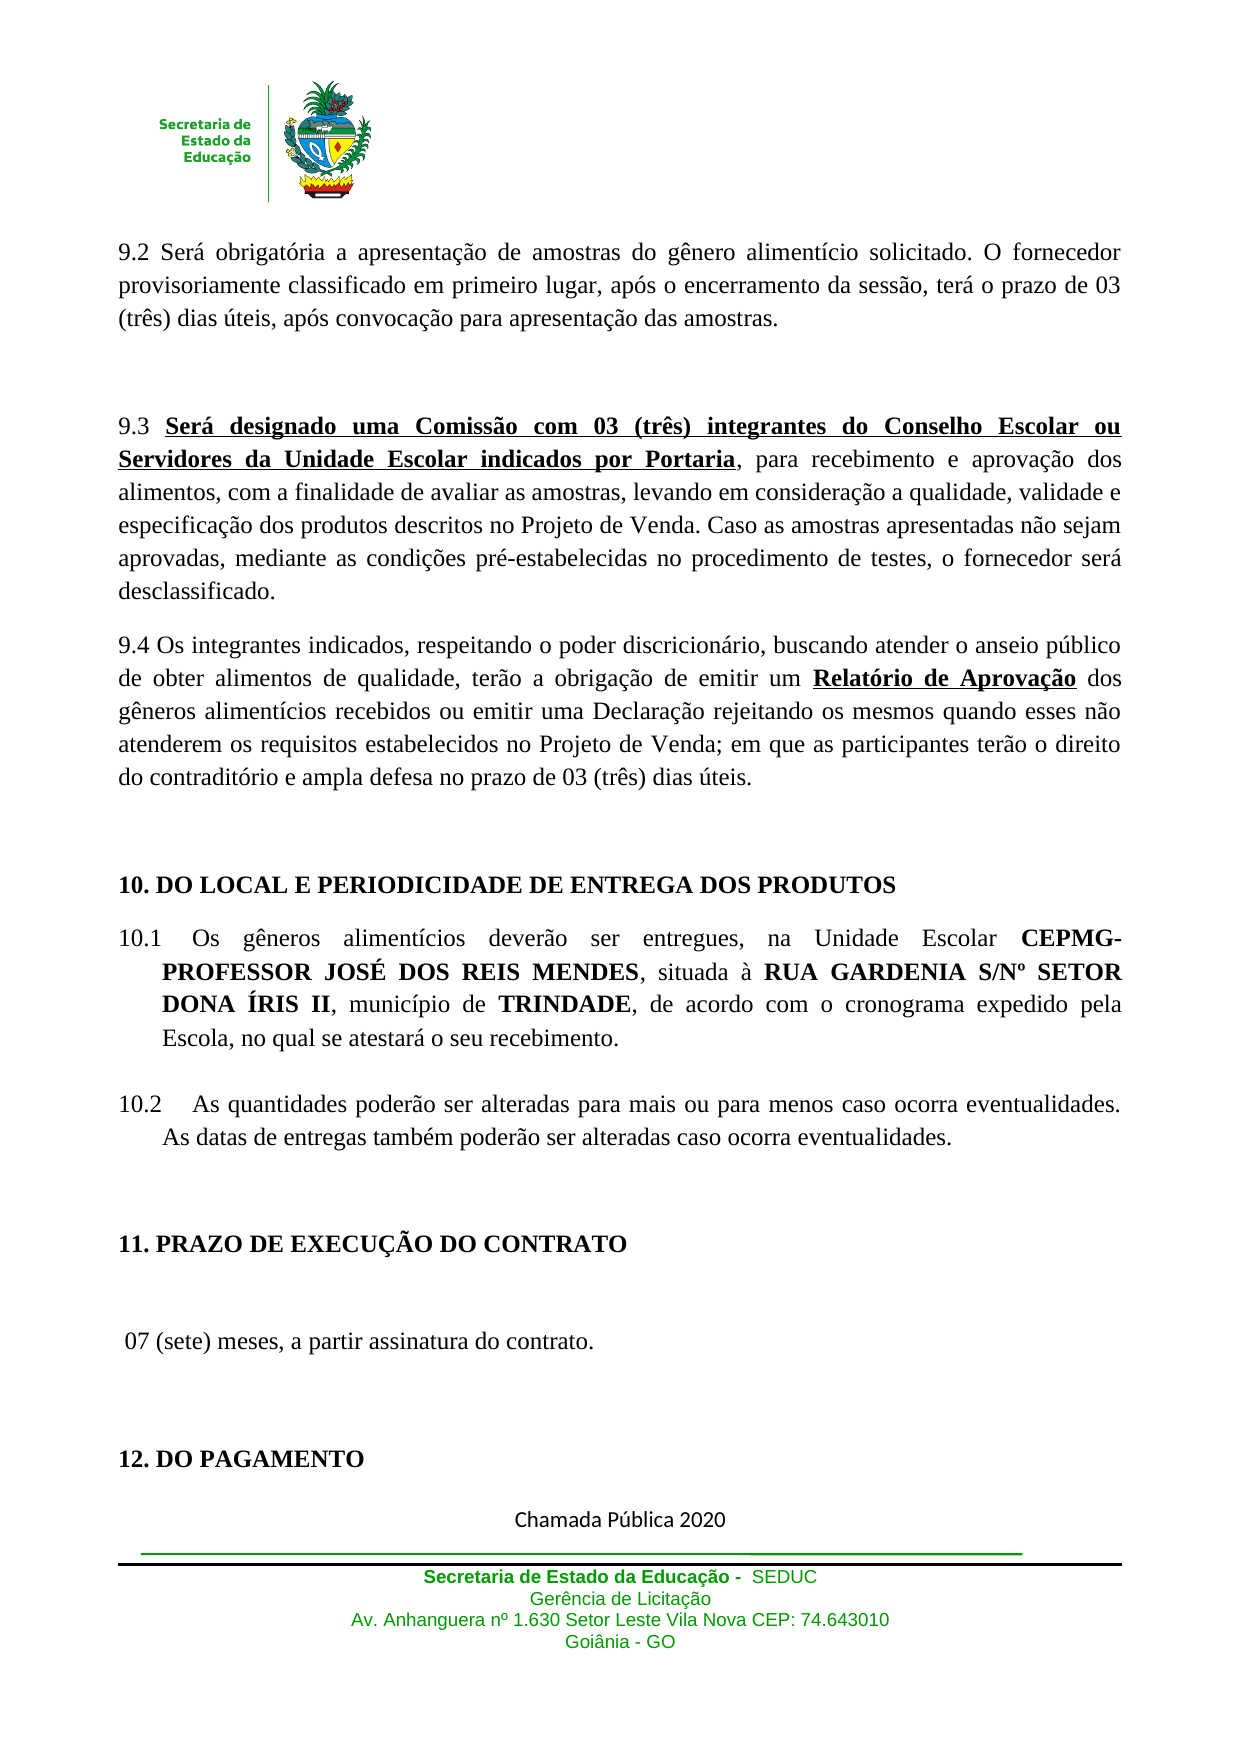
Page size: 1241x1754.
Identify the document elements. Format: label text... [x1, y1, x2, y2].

picture [118, 73, 412, 210]
text 10. DO LOCAL E PERIODICIDADE DE ENTREGA DOS PRODUTOS [118, 870, 1118, 898]
text 9.2 Será obrigatória a apresentação de amostras do gênero alimentício solicitado. O fornecedor provisoriamente classificado em primeiro lugar, após o encerramento da sessão, terá o prazo de 03 (três) dias úteis, após convocação para apresentação das amostras. [118, 237, 1122, 332]
text 12. DO PAGAMENTO [118, 1444, 1122, 1473]
list As quantidades poderão ser alteradas para mais ou para menos caso ocorra eventualidades. As datas de entregas também poderão ser alteradas caso ocorra eventualidades. [118, 1089, 1122, 1150]
text 11. PRAZO DE EXECUÇÃO DO CONTRATO [118, 1229, 1122, 1258]
text 9.4 Os integrantes indicados, respeitando o poder discricionário, buscando atender o anseio público de obter alimentos de qualidade, terão a obrigação de emitir um Relatório de Aprovação dos gêneros alimentícios recebidos ou emitir uma Declaração rejeitando os mesmos quando esses não atenderem os requisitos estabelecidos no Projeto de Venda; em que as participantes terão o direito do contraditório e ampla defesa no prazo de 03 (três) dias úteis. [118, 630, 1122, 791]
text 07 (sete) meses, a partir assinatura do contrato. [118, 1326, 1122, 1355]
text 9.3 Será designado uma Comissão com 03 (três) integrantes do Conselho Escolar ou Servidores da Unidade Escolar indicados por Portaria, para recebimento e aprovação dos alimentos, com a finalidade de avaliar as amostras, levando em consideração a qualidade, validade e especificação dos produtos descritos no Projeto de Venda. Caso as amostras apresentadas não sejam aprovadas, mediante as condições pré-estabelecidas no procedimento de testes, o fornecedor será desclassificado. [118, 411, 1122, 605]
list Os gêneros alimentícios deverão ser entregues, na Unidade Escolar CEPMG- PROFESSOR JOSÉ DOS REIS MENDES, situada à RUA GARDENIA S/Nº SETOR DONA ÍRIS II, município de TRINDADE, de acordo com o cronograma expedido pela Escola, no qual se atestará o seu recebimento. [118, 923, 1122, 1051]
